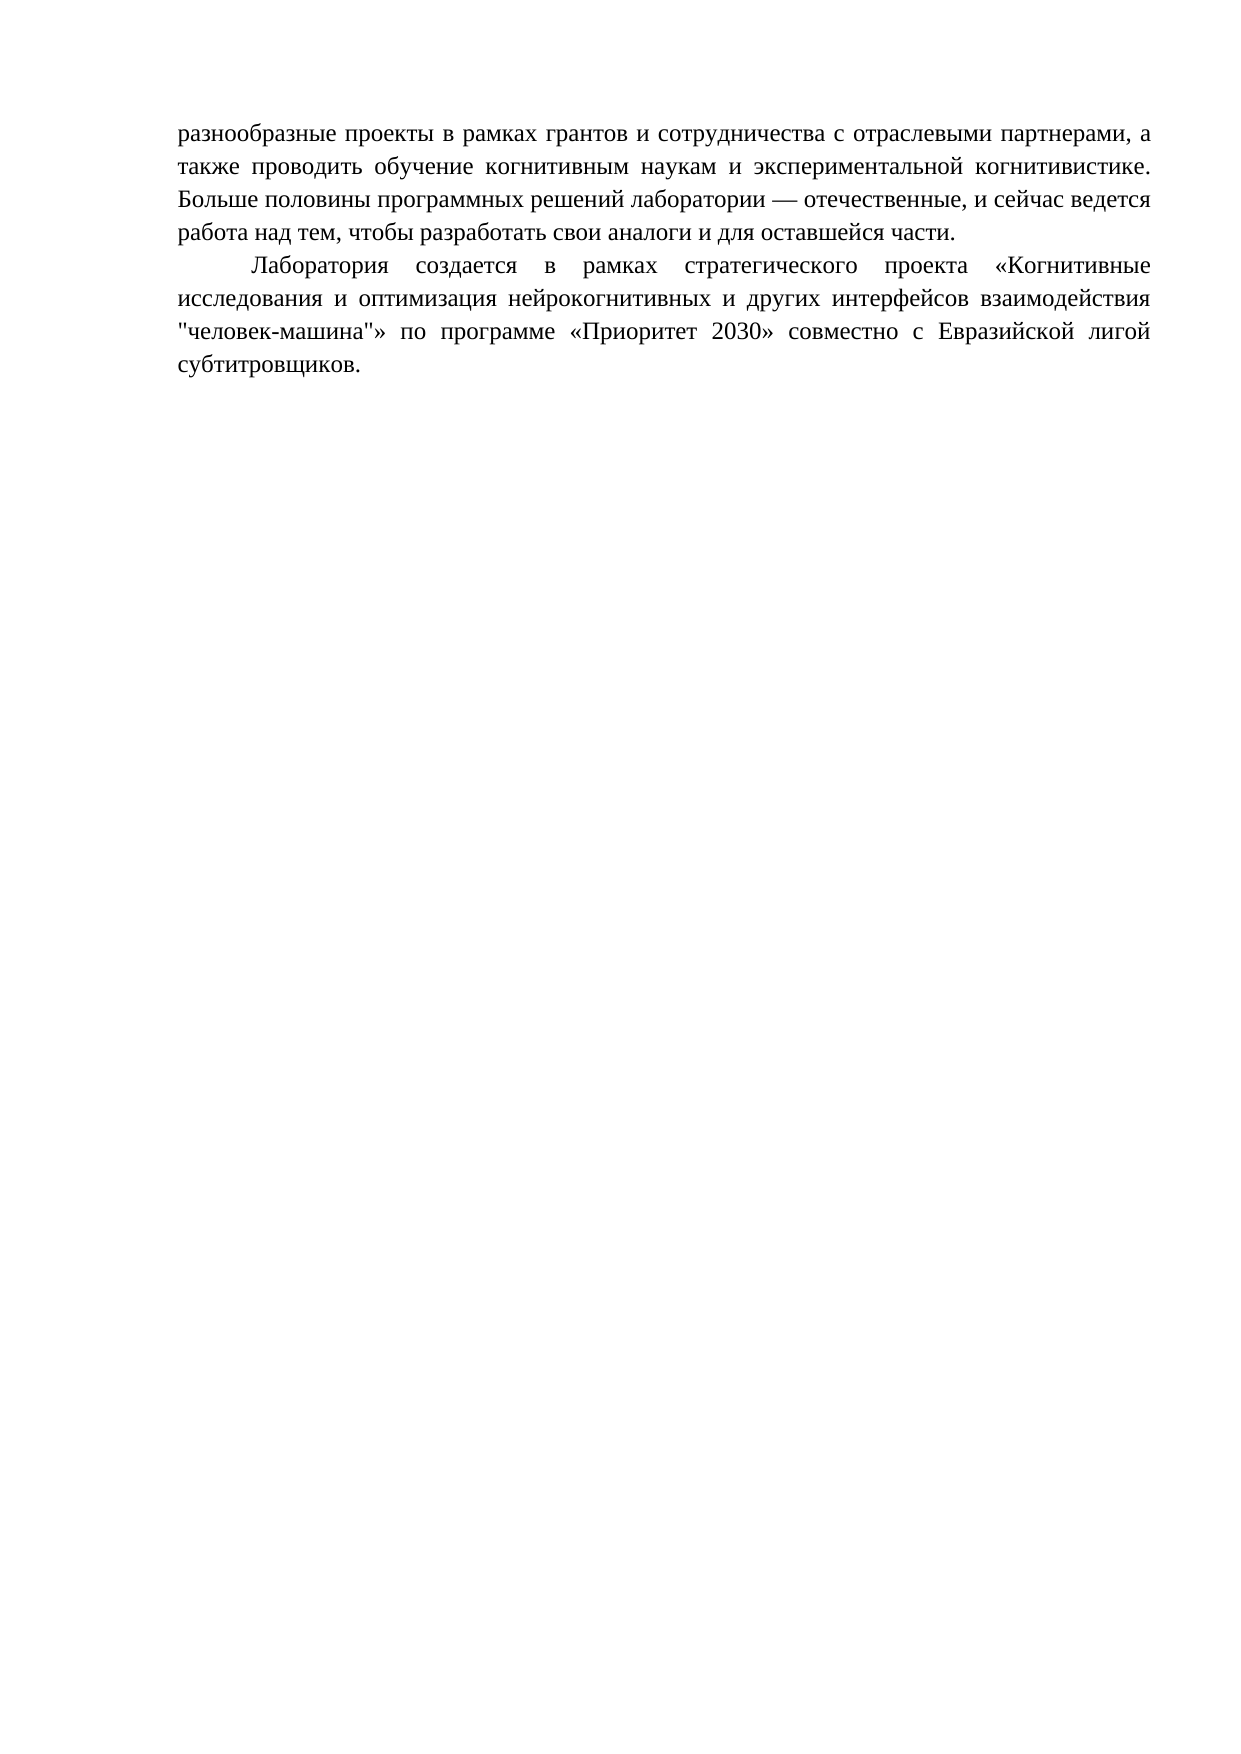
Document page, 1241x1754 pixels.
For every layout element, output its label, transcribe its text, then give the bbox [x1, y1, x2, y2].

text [177, 118, 1152, 246]
text Лаборатория создается в рамках стратегического проекта «Когнитивные исследования и оптимизация нейрокогнитивных и других интерфейсов взаимодействия "человек-машина"» по программе «Приоритет 2030» совместно с Евразийской лигой субтитровщиков. [177, 250, 1152, 378]
